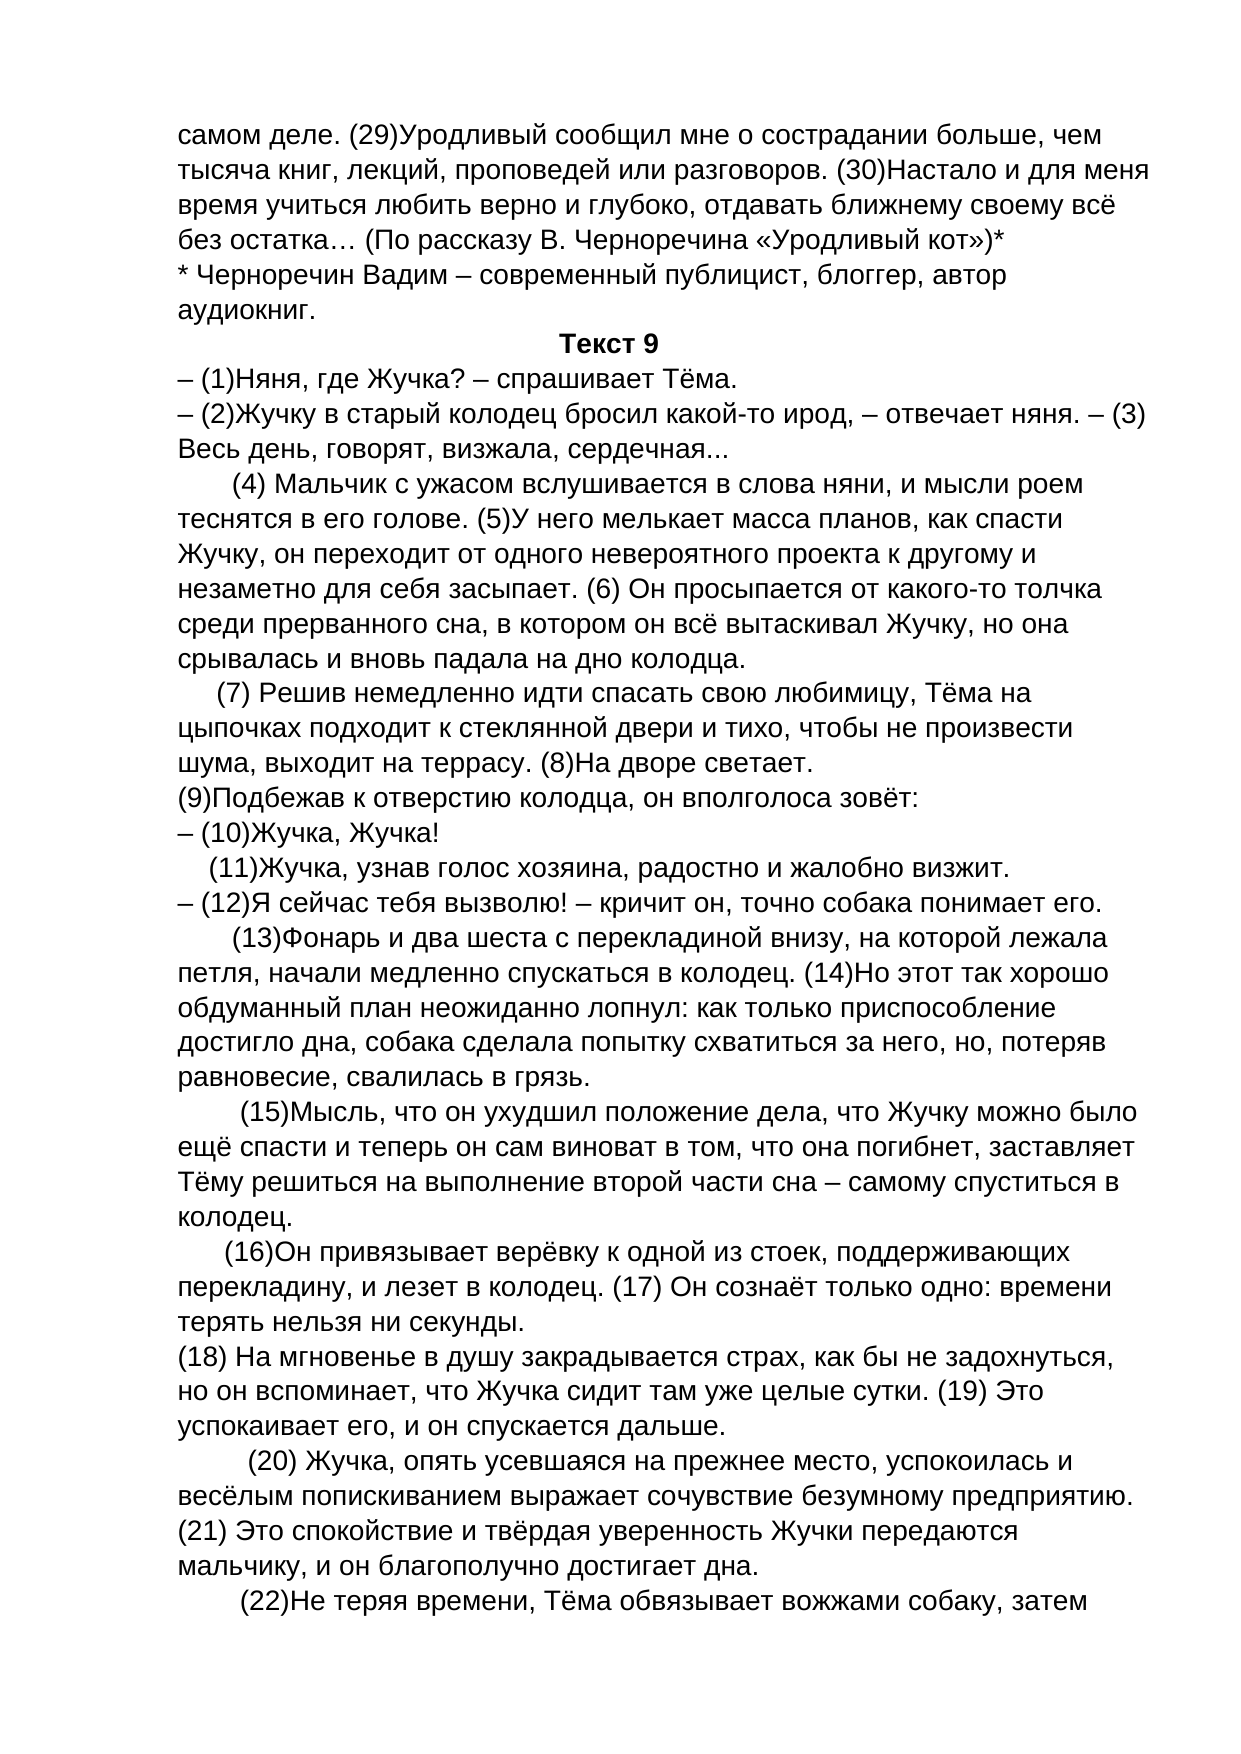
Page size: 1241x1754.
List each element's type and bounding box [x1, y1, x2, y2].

text [177, 118, 1152, 1616]
